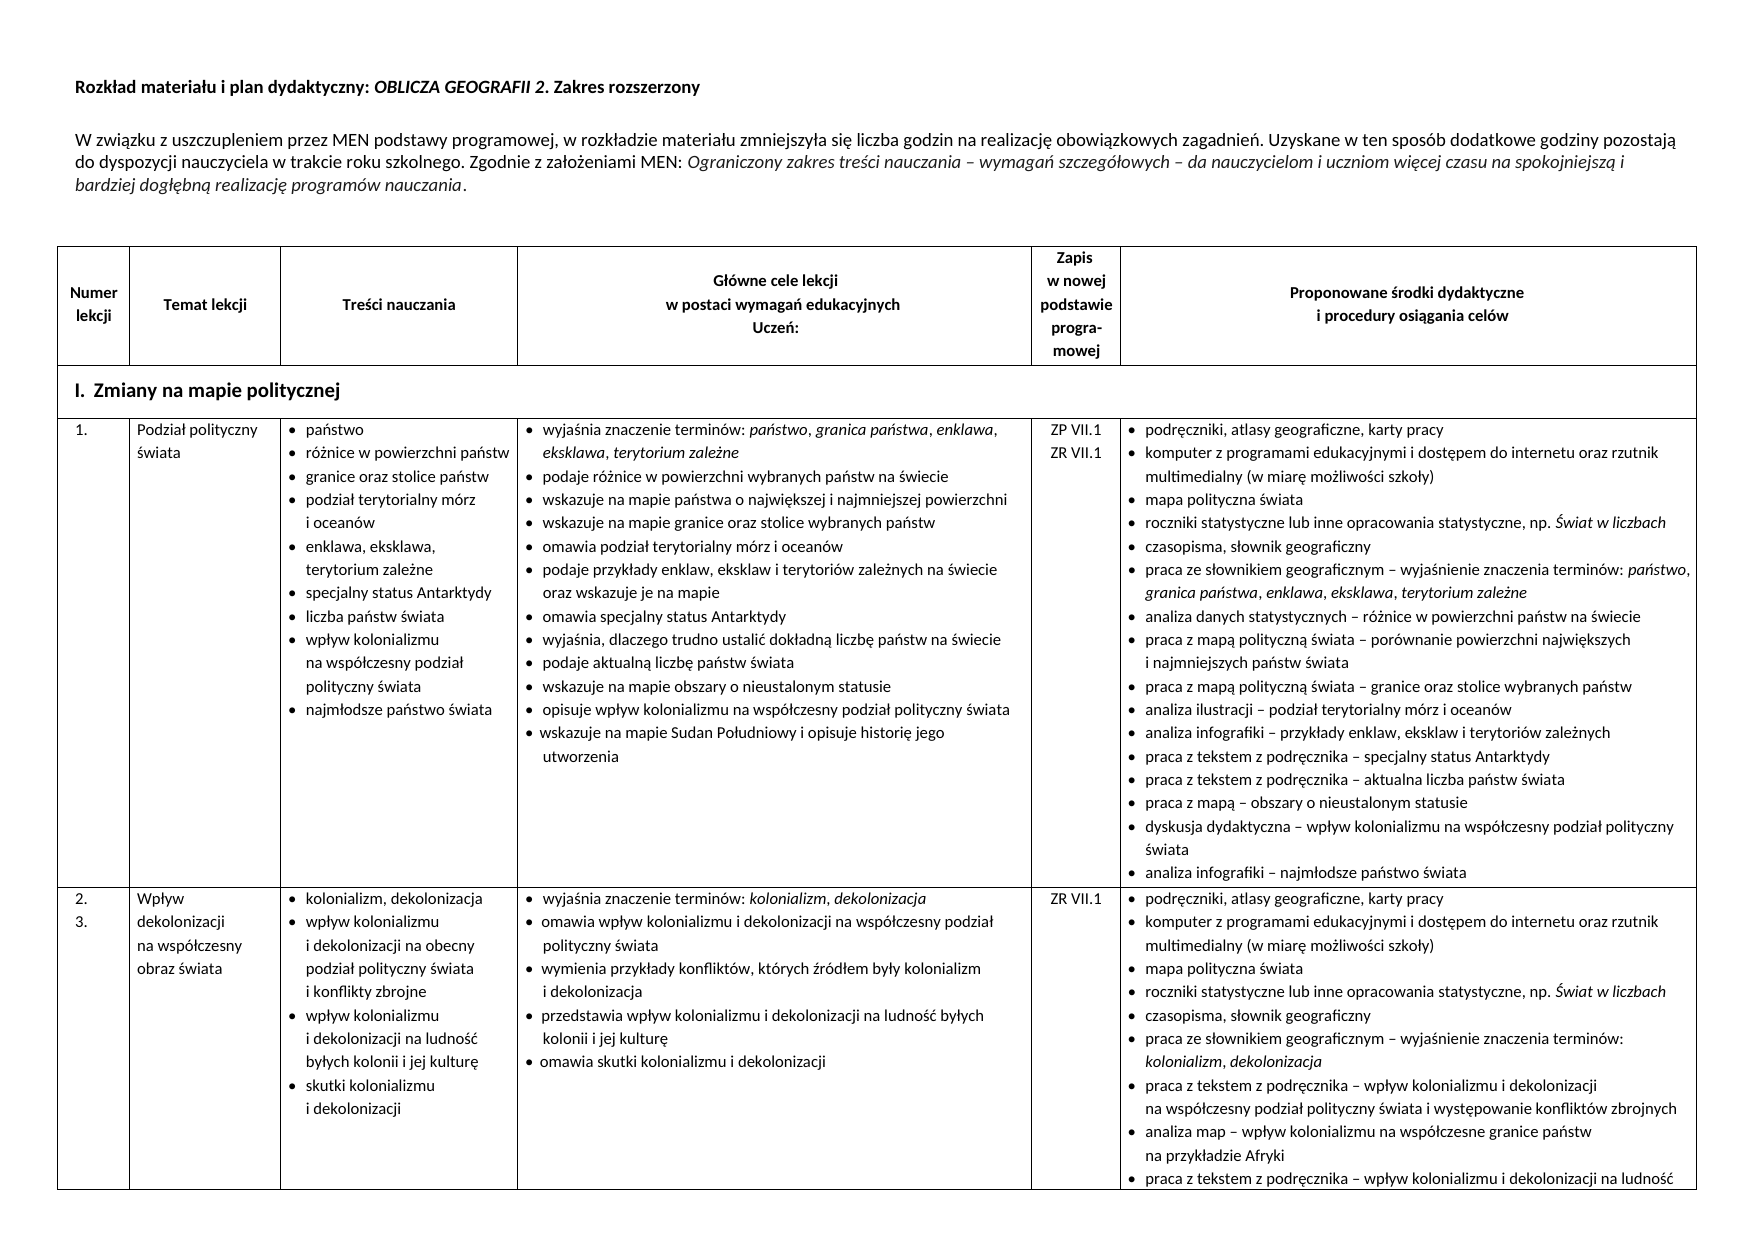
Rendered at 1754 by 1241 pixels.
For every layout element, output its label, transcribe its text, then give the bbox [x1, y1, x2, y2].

table_cell ZR VII.1 [1032, 888, 1120, 1188]
table_cell [58, 888, 129, 1188]
table_cell Podział polityczny świata [130, 419, 280, 887]
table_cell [518, 888, 1031, 1188]
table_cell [281, 888, 517, 1188]
table_header Zapis w nowej podstawie progra-mowej [1032, 247, 1120, 365]
table_header Temat lekcji [130, 247, 280, 365]
table_cell podręczniki, atlasy geograficzne, karty pracy komputer z programami edukacyjnymi i dostępem do internetu oraz rzutnik multimedialny (w miarę możliwości szkoły) mapa polityczna świata roczniki statystyczne lub inne opracowania statystyczne, np. Świat w liczbach czasopisma, słownik geograficzny praca ze słownikiem geograficznym – wyjaśnienie znaczenia terminów: państwo, granica państwa, enklawa, eksklawa, terytorium zależne analiza danych statystycznych – różnice w powierzchni państw na świecie praca z mapą polityczną świata – porównanie powierzchni największych i najmniejszych państw świata praca z mapą polityczną świata – granice oraz stolice wybranych państw analiza ilustracji – podział terytorialny mórz i oceanów analiza infografiki – przykłady enklaw, eksklaw i terytoriów zależnych praca z tekstem z podręcznika – specjalny status Antarktydy praca z tekstem z podręcznika – aktualna liczba państw świata praca z mapą – obszary o nieustalonym statusie dyskusja dydaktyczna – wpływ kolonializmu na współczesny podział polityczny świata analiza infografiki – najmłodsze państwo świata [1121, 419, 1696, 887]
table_cell Zmiany na mapie politycznej [58, 366, 1696, 418]
table_header Treści nauczania [281, 247, 517, 365]
table_cell państwo różnice w powierzchni państw granice oraz stolice państw podział terytorialny mórz i oceanów enklawa, eksklawa, terytorium zależne specjalny status Antarktydy liczba państw świata wpływ kolonializmu na współczesny podział polityczny świata najmłodsze państwo świata [281, 419, 517, 887]
table_header Główne cele lekcji w postaci wymagań edukacyjnych Uczeń: [518, 247, 1031, 365]
text Rozkład materiału i plan dydaktyczny: OBLICZA GEOGRAFII 2. Zakres rozszerzony [75, 75, 1679, 98]
table_header Proponowane środki dydaktyczne i procedury osiągania celów [1121, 247, 1696, 365]
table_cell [1121, 888, 1696, 1188]
table_header Numer lekcji [58, 247, 129, 365]
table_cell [130, 888, 280, 1188]
table_cell ZP VII.1 ZR VII.1 [1032, 419, 1120, 887]
table_cell [58, 419, 129, 887]
table_cell wyjaśnia znaczenie terminów: państwo, granica państwa, enklawa, eksklawa, terytorium zależne podaje różnice w powierzchni wybranych państw na świecie wskazuje na mapie państwa o największej i najmniejszej powierzchni wskazuje na mapie granice oraz stolice wybranych państw omawia podział terytorialny mórz i oceanów podaje przykłady enklaw, eksklaw i terytoriów zależnych na świecie oraz wskazuje je na mapie omawia specjalny status Antarktydy wyjaśnia, dlaczego trudno ustalić dokładną liczbę państw na świecie podaje aktualną liczbę państw świata wskazuje na mapie obszary o nieustalonym statusie opisuje wpływ kolonializmu na współczesny podział polityczny świata wskazuje na mapie Sudan Południowy i opisuje historię jego utworzenia [518, 419, 1031, 887]
text W związku z uszczupleniem przez MEN podstawy programowej, w rozkładzie materiału zmniejszyła się liczba godzin na realizację obowiązkowych zagadnień. Uzyskane w ten sposób dodatkowe godziny pozostają do dyspozycji nauczyciela w trakcie roku szkolnego. Zgodnie z założeniami MEN: Ograniczony zakres treści nauczania – wymagań szczegółowych – da nauczycielom i uczniom więcej czasu na spokojniejszą i bardziej dogłębną realizację programów nauczania. [75, 128, 1679, 196]
